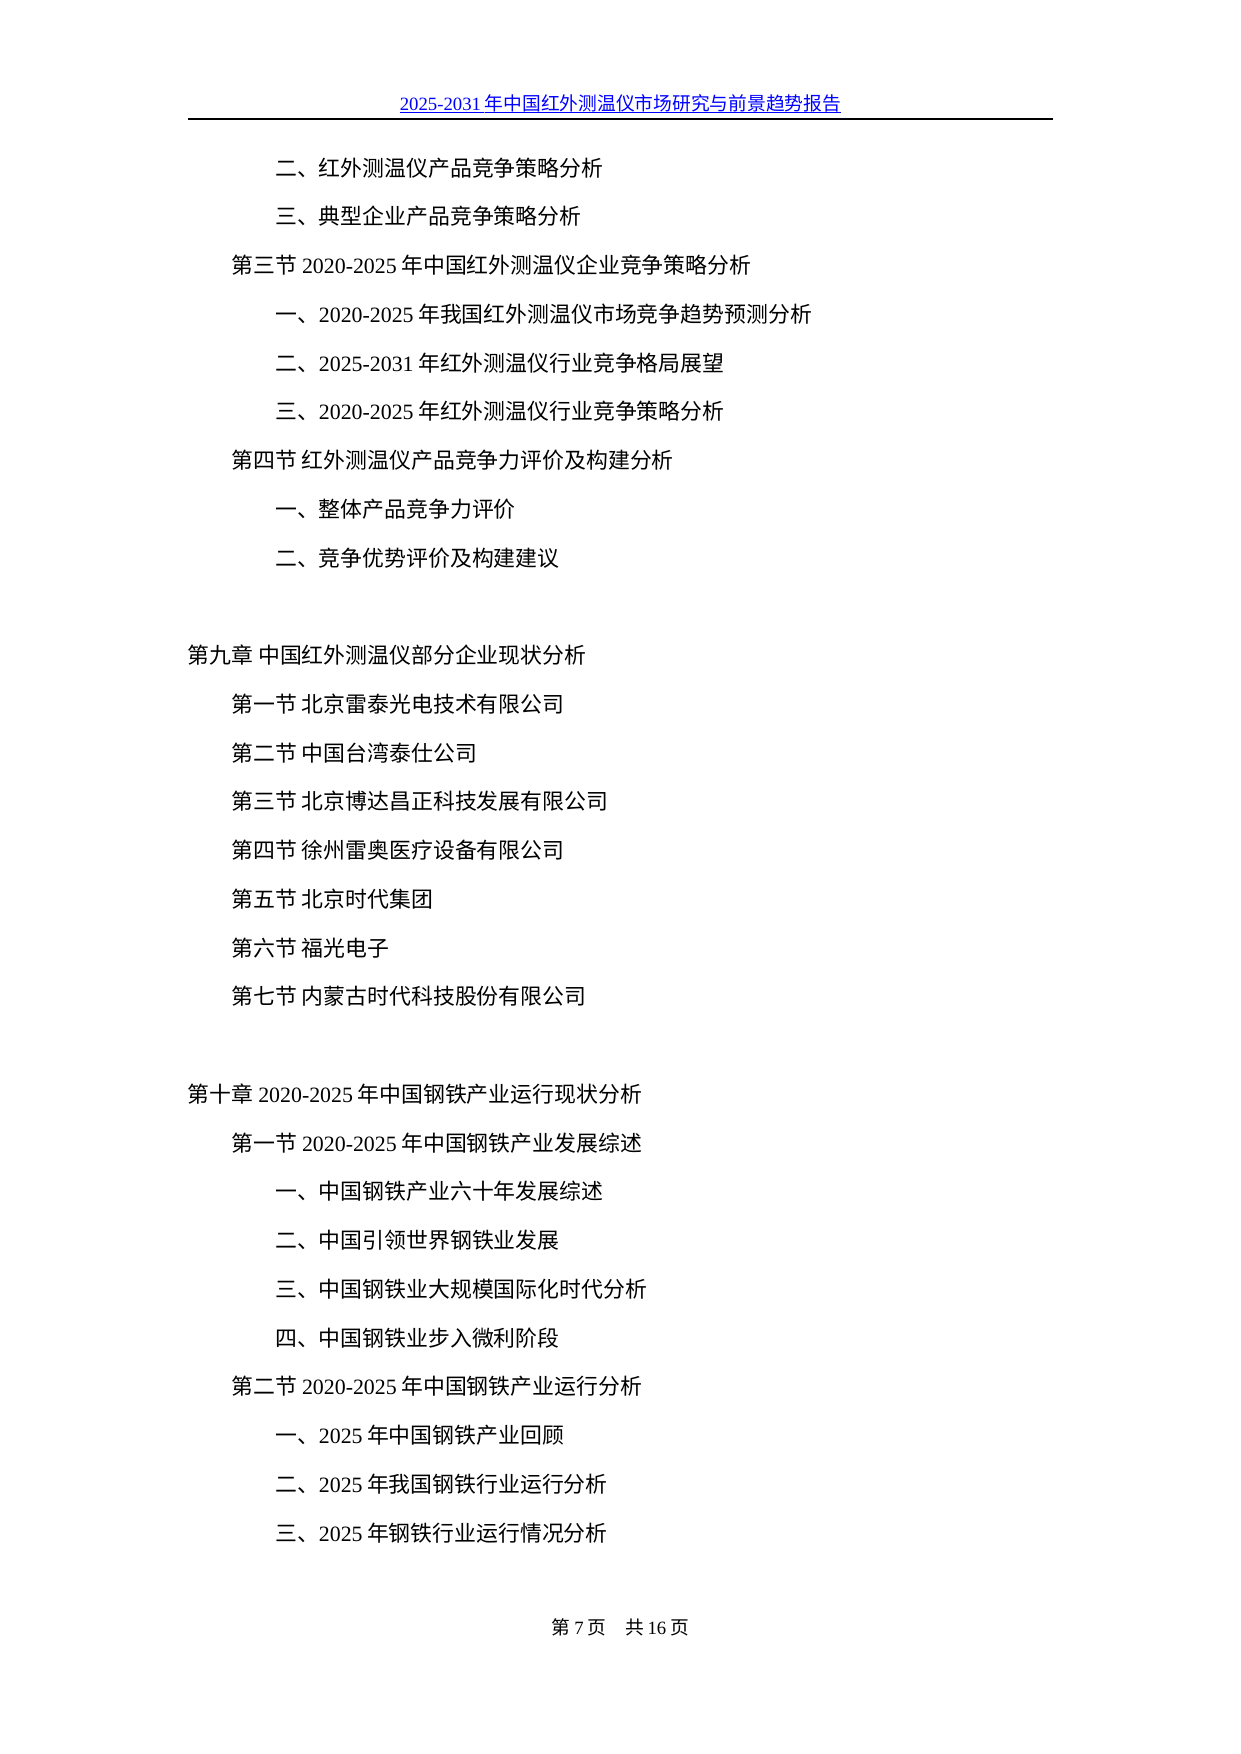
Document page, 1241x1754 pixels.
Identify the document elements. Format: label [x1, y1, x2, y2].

text [187, 150, 1053, 1548]
